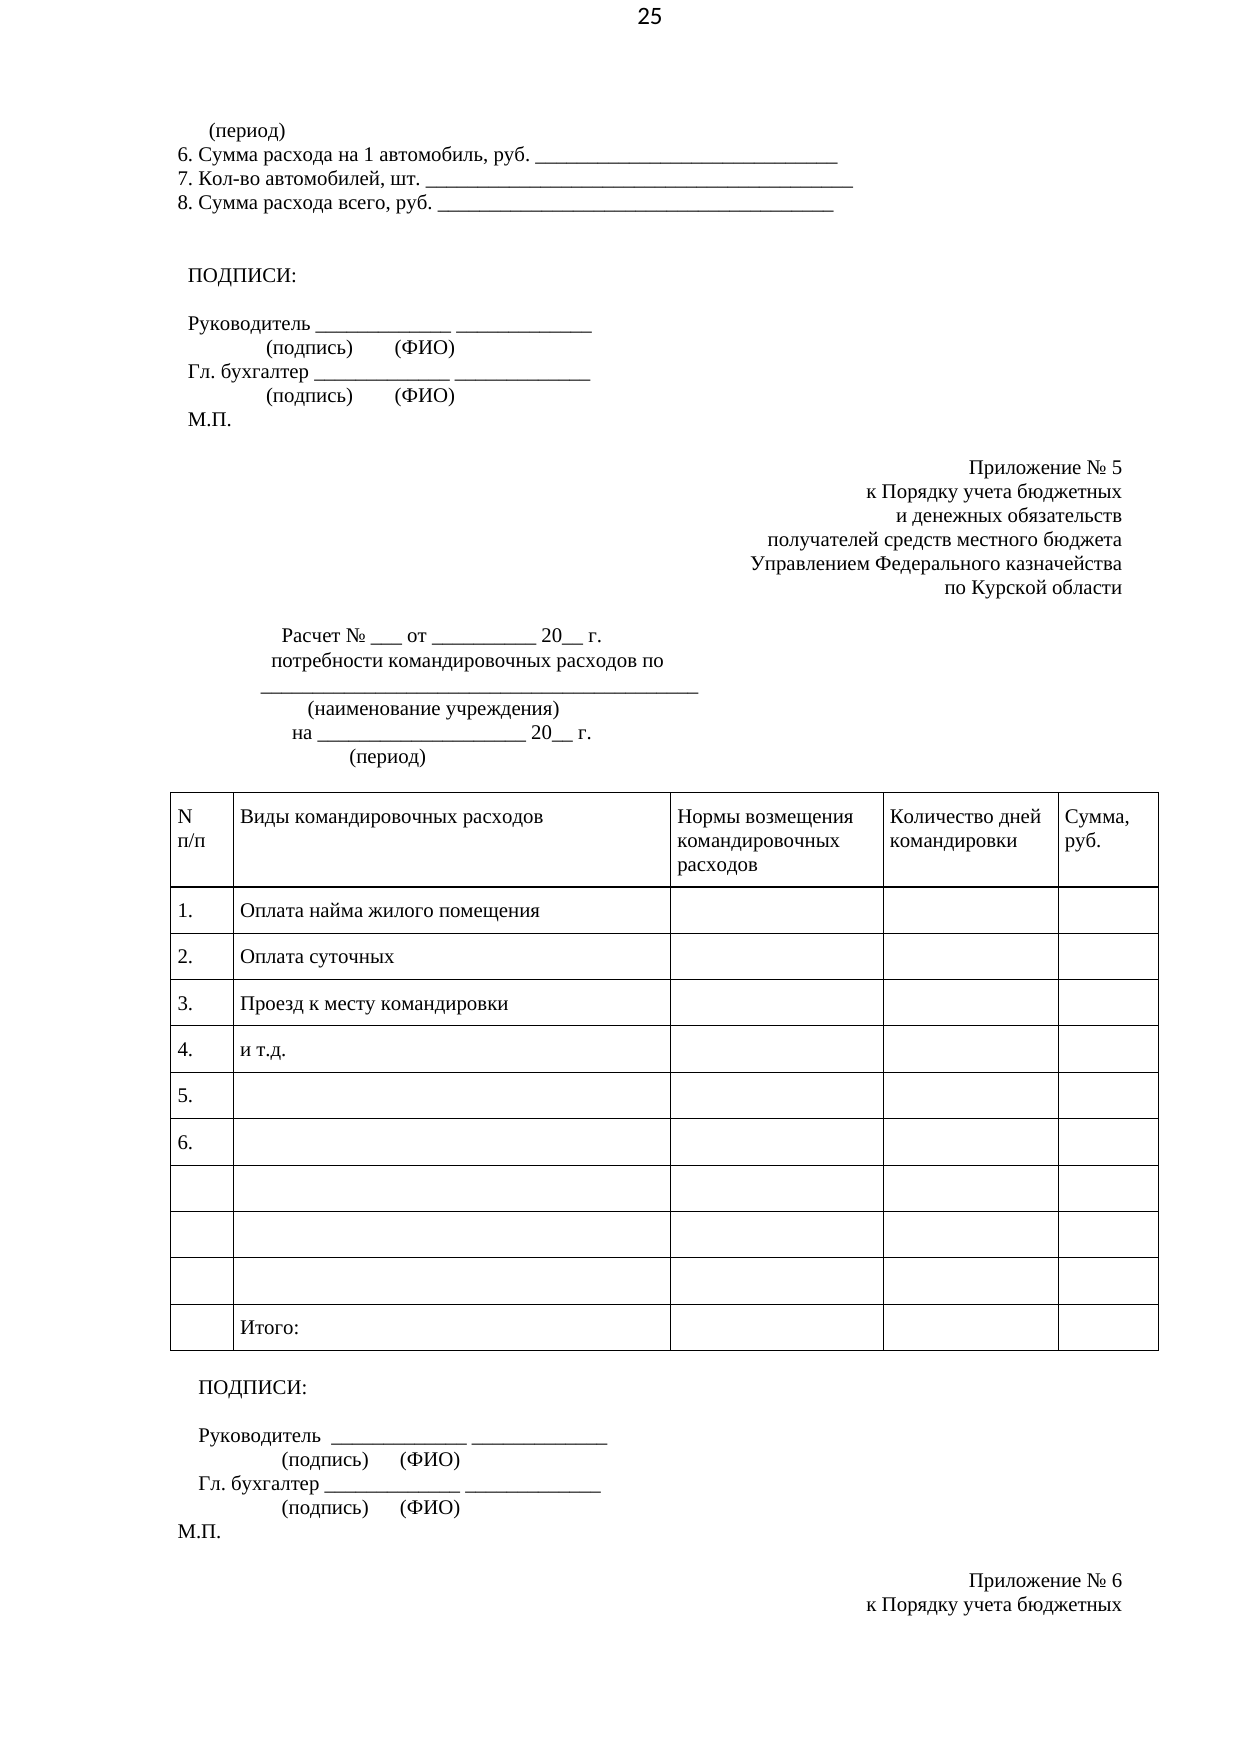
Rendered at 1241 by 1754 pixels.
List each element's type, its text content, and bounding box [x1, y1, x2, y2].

text Приложение № 5 [177, 455, 1122, 479]
table_cell 5. [171, 1073, 233, 1118]
text М.П. [177, 1519, 1122, 1543]
table_header Виды командировочных расходов [234, 793, 670, 886]
text получателей средств местного бюджета [177, 527, 1122, 551]
text Приложение № 6 [177, 1567, 1122, 1592]
text Руководитель _____________ _____________ [177, 311, 1122, 335]
table_cell [234, 1258, 670, 1303]
text ПОДПИСИ: [177, 1375, 1122, 1399]
table_cell [171, 1212, 233, 1257]
table_cell Оплата суточных [234, 934, 670, 979]
text (наименование учреждения) [177, 696, 1122, 720]
table_cell [1059, 888, 1158, 933]
table_cell [671, 1258, 883, 1303]
table_header Количество дней командировки [884, 793, 1058, 886]
table_cell [171, 1166, 233, 1211]
table_cell [1059, 1258, 1158, 1303]
text (период) [177, 118, 1122, 142]
text Гл. бухгалтер _____________ _____________ [177, 359, 1122, 383]
text 8. Сумма расхода всего, руб. ______________________________________ [177, 190, 1122, 214]
table_cell [1059, 1073, 1158, 1118]
table_cell [671, 1119, 883, 1164]
table_cell [884, 1212, 1058, 1257]
text 6. Сумма расхода на 1 автомобиль, руб. _____________________________ [177, 142, 1122, 166]
text на ____________________ 20__ г. [177, 720, 1122, 744]
text Гл. бухгалтер _____________ _____________ [177, 1471, 1122, 1495]
table_cell [234, 1166, 670, 1211]
table_cell 2. [171, 934, 233, 979]
text 7. Кол-во автомобилей, шт. _________________________________________ [177, 166, 1122, 190]
table_cell [671, 888, 883, 933]
table_cell [1059, 980, 1158, 1025]
table_cell 6. [171, 1119, 233, 1164]
table_cell 1. [171, 888, 233, 933]
text М.П. [177, 407, 1122, 431]
table_cell [234, 1119, 670, 1164]
table_cell [884, 1026, 1058, 1072]
table_cell [884, 1305, 1058, 1350]
text Расчет № ___ от __________ 20__ г. [177, 623, 1122, 647]
table_cell [171, 1258, 233, 1303]
table_cell Оплата найма жилого помещения [234, 888, 670, 933]
text к Порядку учета бюджетных [177, 479, 1122, 503]
table_cell [884, 980, 1058, 1025]
text к Порядку учета бюджетных [177, 1592, 1122, 1616]
table_cell [671, 980, 883, 1025]
table_cell [671, 1212, 883, 1257]
table_cell [884, 1073, 1058, 1118]
table_cell [1059, 1026, 1158, 1072]
table_cell [884, 1119, 1058, 1164]
table_cell [671, 1073, 883, 1118]
table_cell [234, 1212, 670, 1257]
text (подпись) (ФИО) [177, 1495, 1122, 1519]
table_cell 4. [171, 1026, 233, 1072]
text (период) [177, 744, 1122, 768]
text (подпись) (ФИО) [177, 383, 1122, 407]
table_cell и т.д. [234, 1026, 670, 1072]
table_cell [671, 1166, 883, 1211]
text __________________________________________ [177, 672, 1122, 696]
text (подпись) (ФИО) [177, 335, 1122, 359]
table_cell [1059, 934, 1158, 979]
table_header N п/п [171, 793, 233, 886]
text (подпись) (ФИО) [177, 1447, 1122, 1471]
table_cell [884, 888, 1058, 933]
text Руководитель _____________ _____________ [177, 1423, 1122, 1447]
table_cell [671, 1305, 883, 1350]
table_header Нормы возмещения командировочных расходов [671, 793, 883, 886]
text потребности командировочных расходов по [177, 647, 1122, 672]
table_cell [1059, 1119, 1158, 1164]
table_cell [671, 1026, 883, 1072]
text и денежных обязательств [177, 503, 1122, 527]
table_cell [1059, 1212, 1158, 1257]
table_cell [884, 934, 1058, 979]
table_header Сумма, руб. [1059, 793, 1158, 886]
table_cell Итого: [234, 1305, 670, 1350]
table_cell [1059, 1305, 1158, 1350]
table_cell [884, 1258, 1058, 1303]
text ПОДПИСИ: [177, 262, 1122, 287]
text по Курской области [177, 575, 1122, 599]
text Управлением Федерального казначейства [177, 551, 1122, 575]
table_cell [171, 1305, 233, 1350]
table_cell [1059, 1166, 1158, 1211]
table_cell [671, 934, 883, 979]
table_cell Проезд к месту командировки [234, 980, 670, 1025]
table_cell [884, 1166, 1058, 1211]
table_cell [234, 1073, 670, 1118]
table_cell 3. [171, 980, 233, 1025]
